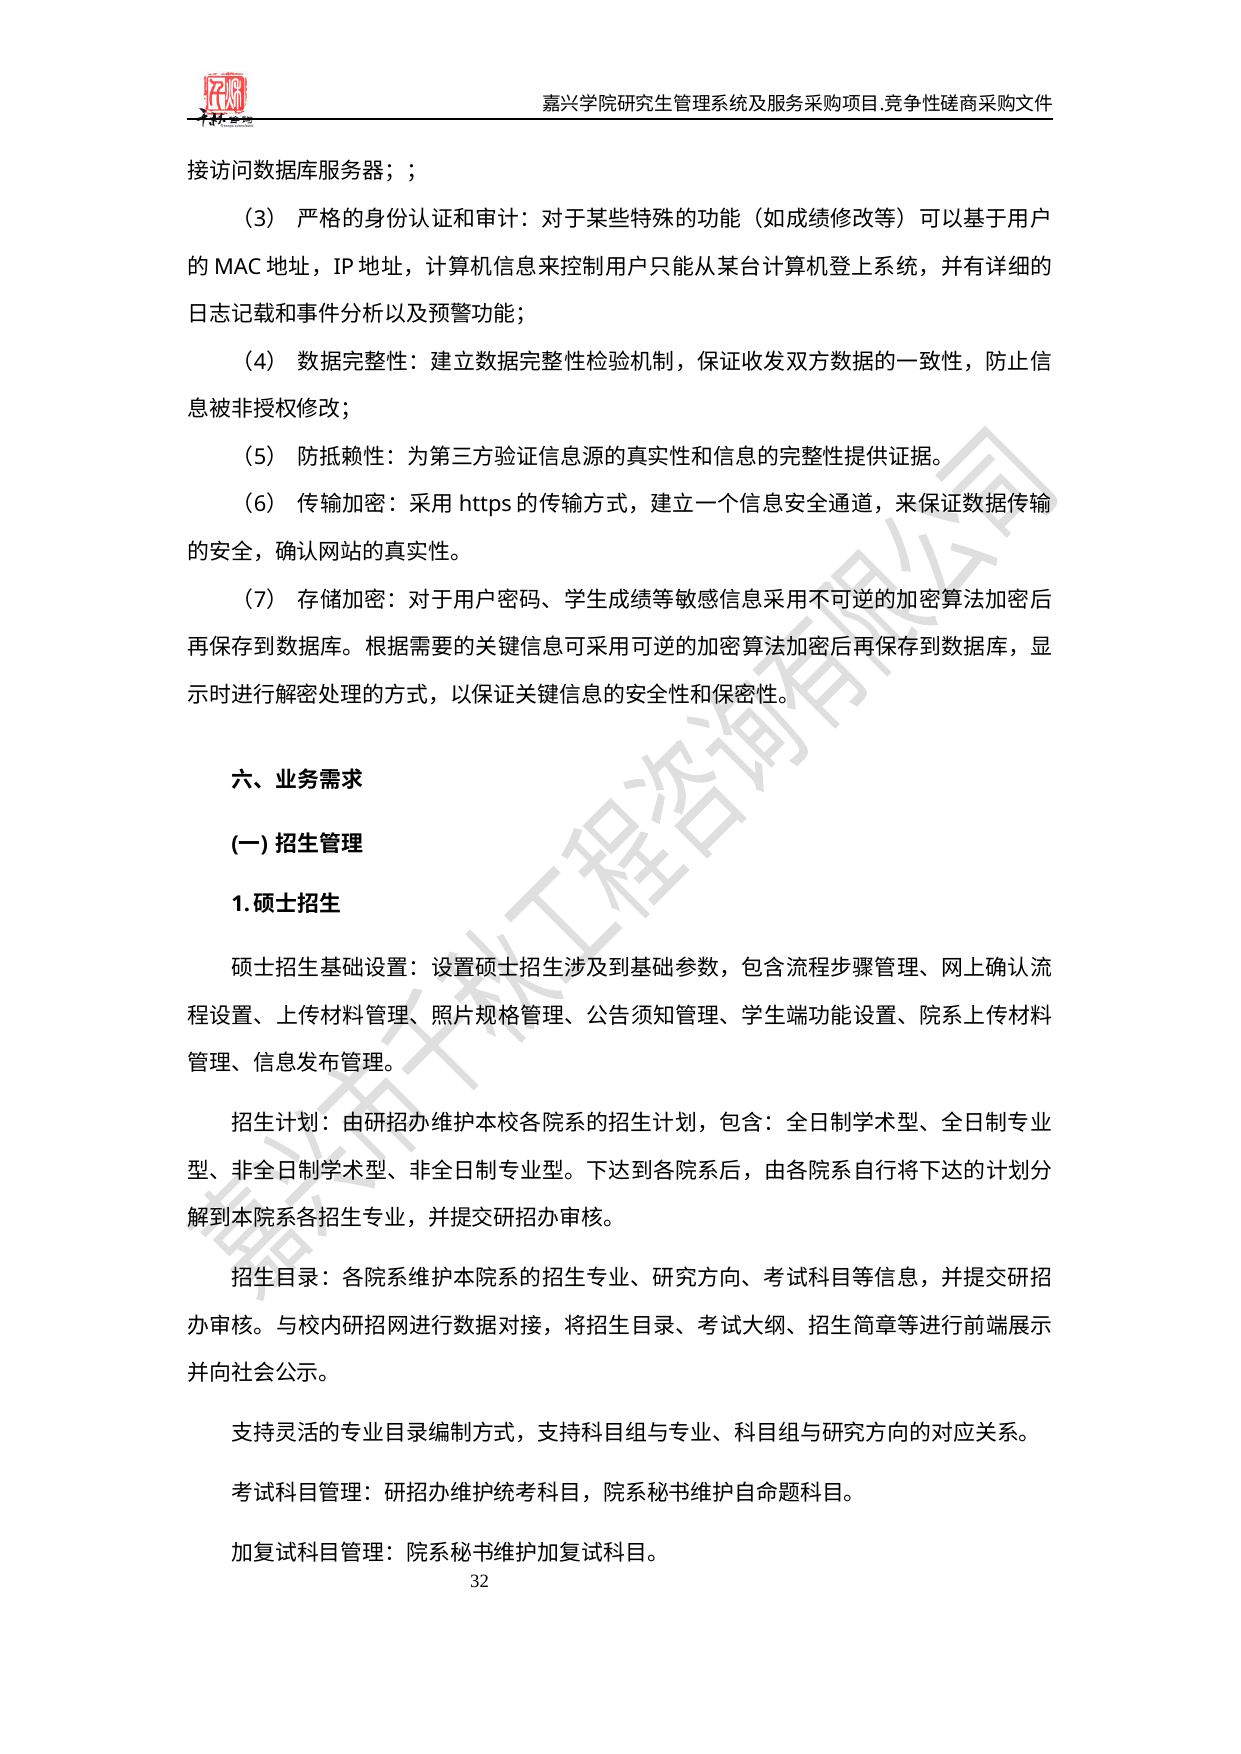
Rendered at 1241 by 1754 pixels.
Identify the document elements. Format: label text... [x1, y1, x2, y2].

picture [194, 71, 254, 118]
list 硕士招生 [187, 886, 1053, 918]
list 数据完整性：建立数据完整性检验机制，保证收发双方数据的一致性，防止信息被非授权修改； [187, 344, 1053, 423]
text 加复试科目管理：院系秘书维护加复试科目。 [187, 1535, 1053, 1567]
picture [194, 120, 254, 128]
subtitle 招生管理 [187, 826, 1053, 858]
text 招生计划：由研招办维护本校各院系的招生计划，包含：全日制学术型、全日制专业型、非全日制学术型、非全日制专业型。下达到各院系后，由各院系自行将下达的计划分解到本院系各招生专业，并提交研招办审核。 [187, 1105, 1053, 1232]
subtitle 业务需求 [187, 762, 1053, 793]
text 招生目录：各院系维护本院系的招生专业、研究方向、考试科目等信息，并提交研招办审核。与校内研招网进行数据对接，将招生目录、考试大纲、招生简章等进行前端展示并向社会公示。 [187, 1260, 1053, 1387]
text 考试科目管理：研招办维护统考科目，院系秘书维护自命题科目。 [187, 1475, 1053, 1507]
list 防抵赖性：为第三方验证信息源的真实性和信息的完整性提供证据。 [187, 439, 1053, 471]
list 严格的身份认证和审计：对于某些特殊的功能（如成绩修改等）可以基于用户的MAC地址，IP地址，计算机信息来控制用户只能从某台计算机登上系统，并有详细的日志记载和事件分析以及预警功能； [187, 201, 1053, 328]
text 硕士招生基础设置：设置硕士招生涉及到基础参数，包含流程步骤管理、网上确认流程设置、上传材料管理、照片规格管理、公告须知管理、学生端功能设置、院系上传材料管理、信息发布管理。 [187, 950, 1053, 1077]
list 存储加密：对于用户密码、学生成绩等敏感信息采用不可逆的加密算法加密后再保存到数据库。根据需要的关键信息可采用可逆的加密算法加密后再保存到数据库，显示时进行解密处理的方式，以保证关键信息的安全性和保密性。 [187, 582, 1053, 708]
text 支持灵活的专业目录编制方式，支持科目组与专业、科目组与研究方向的对应关系。 [187, 1415, 1053, 1447]
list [187, 153, 1053, 185]
list 传输加密：采用https的传输方式，建立一个信息安全通道，来保证数据传输的安全，确认网站的真实性。 [187, 486, 1053, 566]
